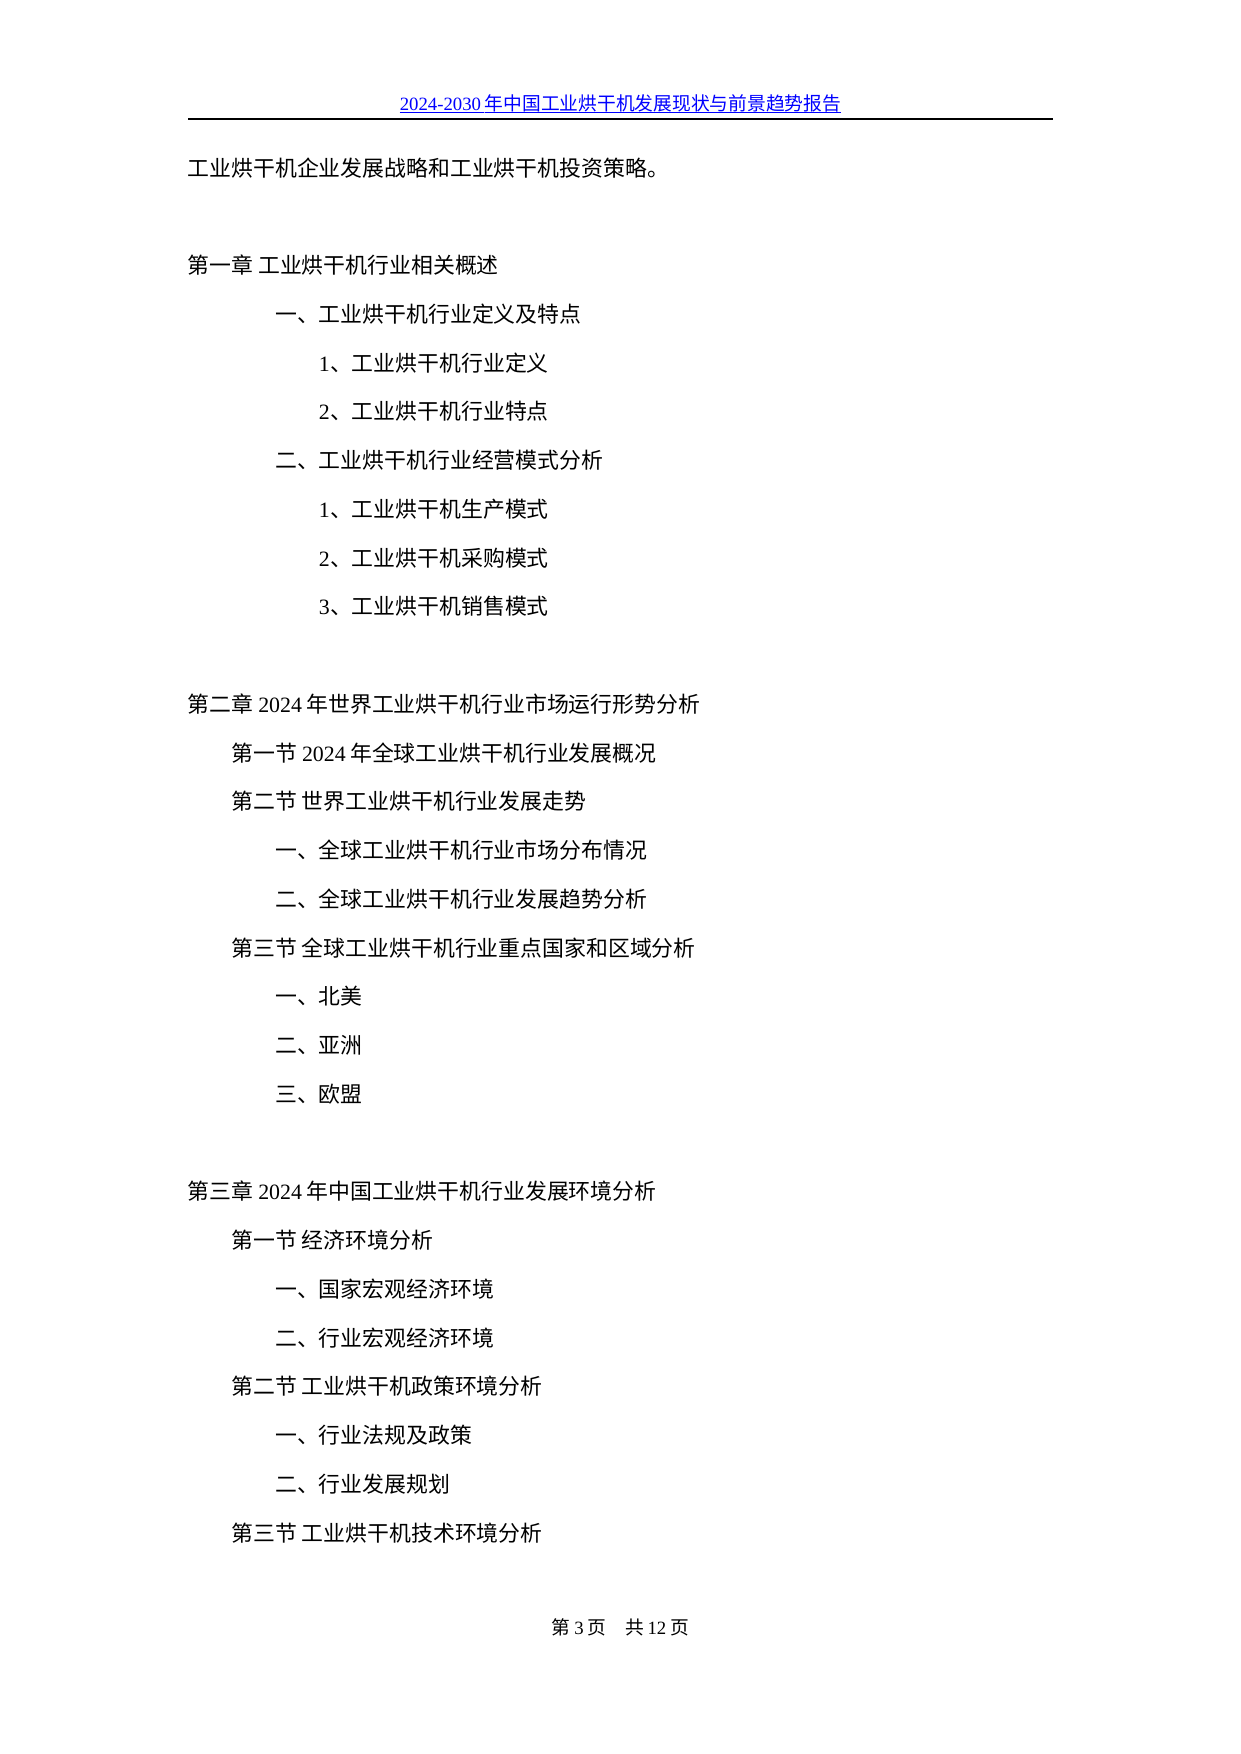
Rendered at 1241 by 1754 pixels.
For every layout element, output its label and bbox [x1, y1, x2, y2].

text [187, 150, 1053, 1548]
